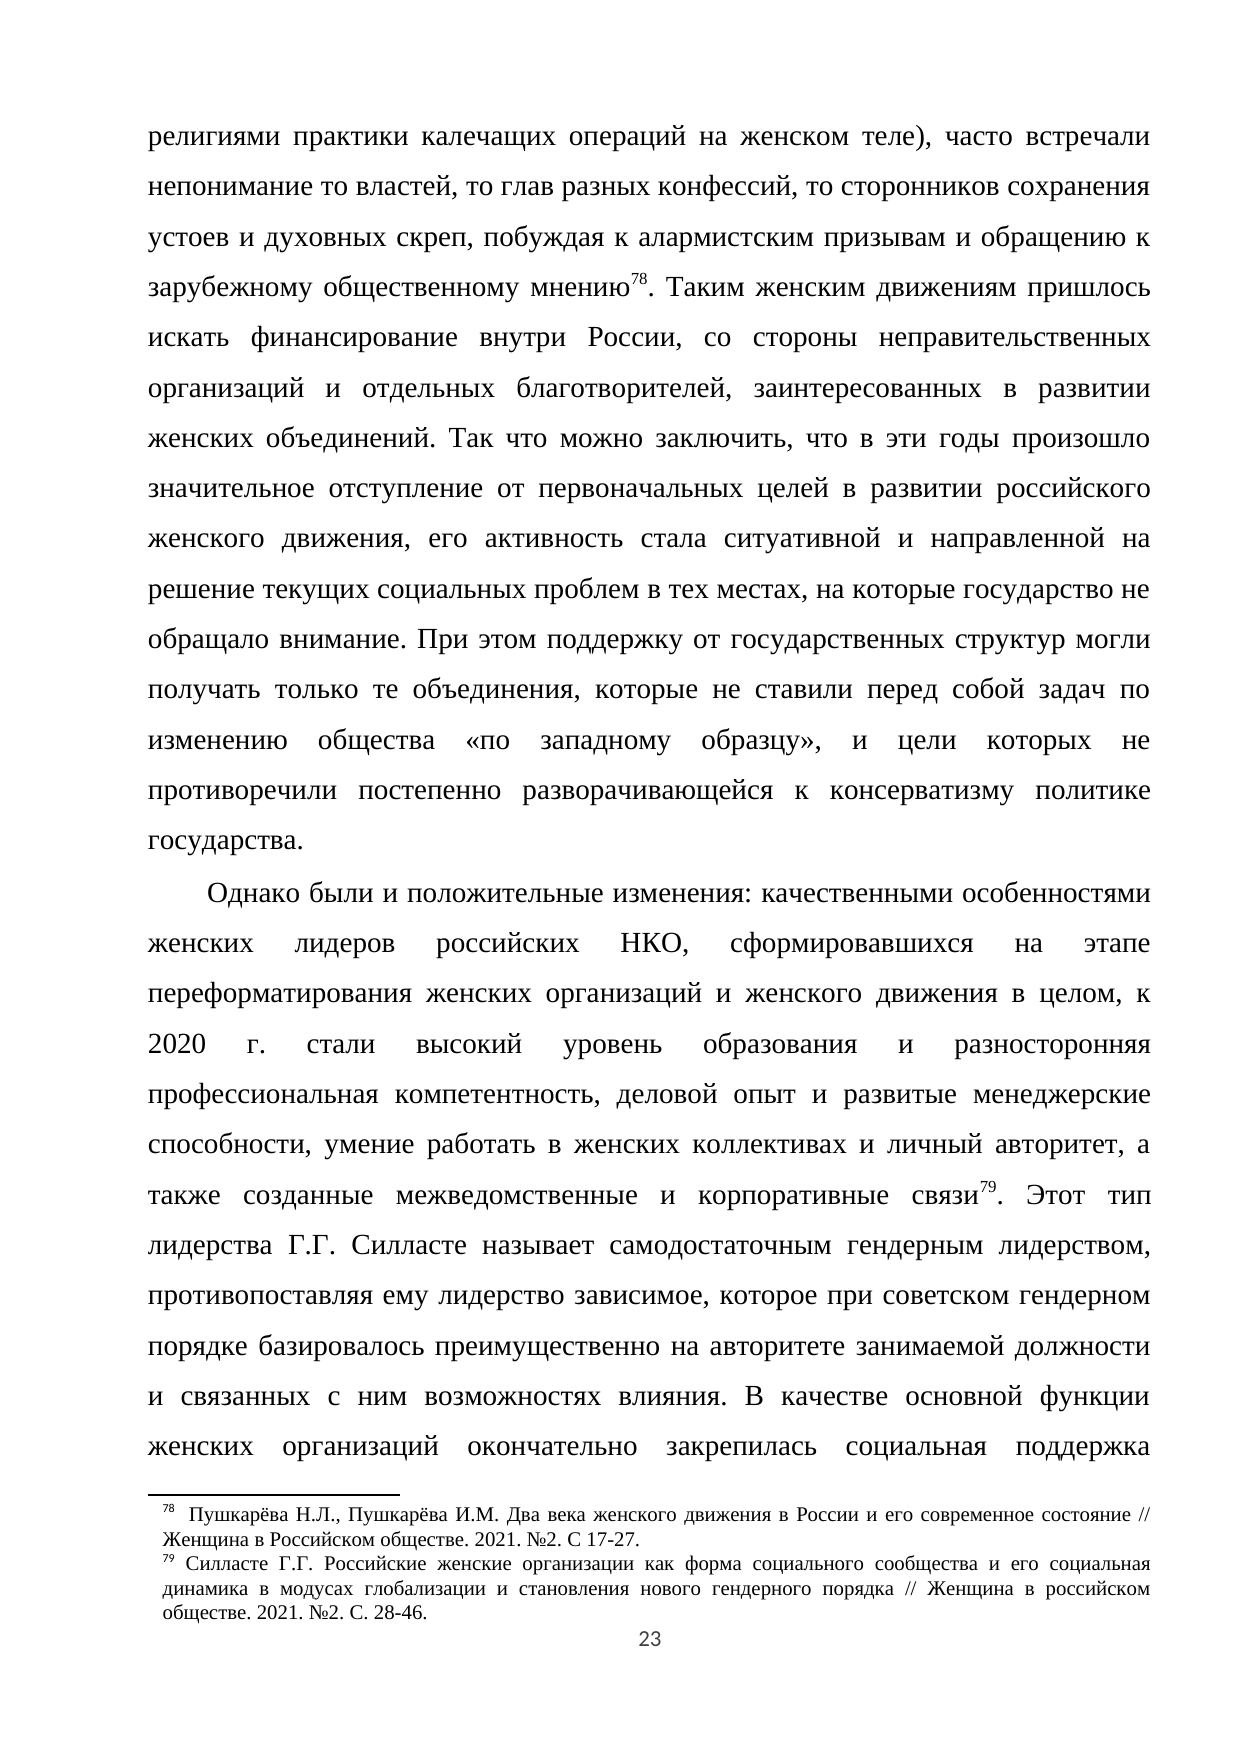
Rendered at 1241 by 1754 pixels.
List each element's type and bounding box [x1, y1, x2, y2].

text [148, 118, 1152, 856]
text [148, 875, 1152, 1462]
